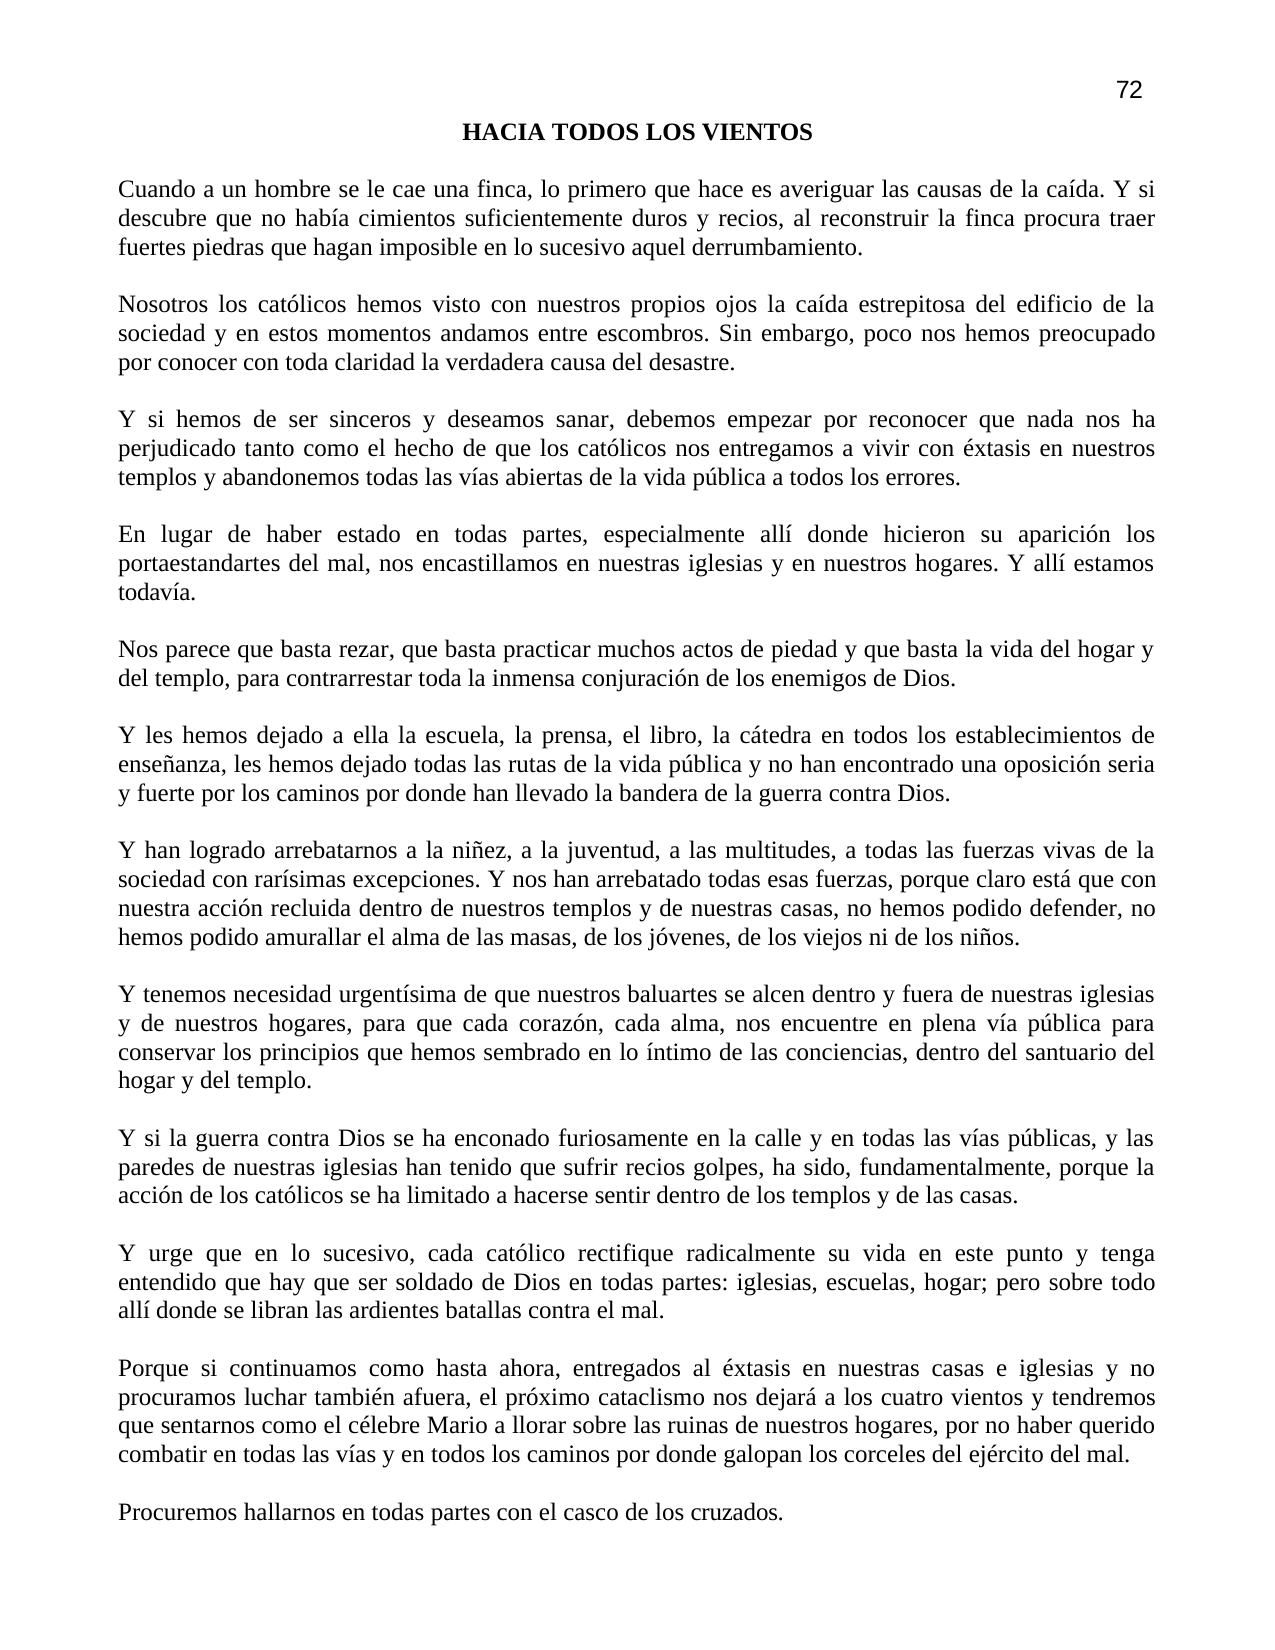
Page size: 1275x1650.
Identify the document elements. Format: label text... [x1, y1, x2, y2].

subtitle HACIA TODOS LOS VIENTOS [379, 117, 896, 146]
text Cuando a un hombre se le cae una finca, lo primero que hace es averiguar las causas de la caída. Y si descubre que no había cimientos suficientemente duros y recios, al reconstruir la finca procura traer fuertes piedras que hagan imposible en lo sucesivo aquel derrumbamiento. [118, 174, 1156, 260]
text Y si la guerra contra Dios se ha enconado furiosamente en la calle y en todas las vías públicas, y las paredes de nuestras iglesias han tenido que sufrir recios golpes, ha sido, fundamentalmente, porque la acción de los católicos se ha limitado a hacerse sentir dentro de los templos y de las casas. [118, 1123, 1156, 1209]
text Y les hemos dejado a ella la escuela, la prensa, el libro, la cátedra en todos los establecimientos de enseñanza, les hemos dejado todas las rutas de la vida pública y no han encontrado una oposición seria y fuerte por los caminos por donde han llevado la bandera de la guerra contra Dios. [118, 721, 1156, 807]
text Y tenemos necesidad urgentísima de que nuestros baluartes se alcen dentro y fuera de nuestras iglesias y de nuestros hogares, para que cada corazón, cada alma, nos encuentre en plena vía pública para conservar los principios que hemos sembrado en lo íntimo de las conciencias, dentro del santuario del hogar y del templo. [118, 979, 1157, 1094]
text Y si hemos de ser sinceros y deseamos sanar, debemos empezar por reconocer que nada nos ha perjudicado tanto como el hecho de que los católicos nos entregamos a vivir con éxtasis en nuestros templos y abandonemos todas las vías abiertas de la vida pública a todos los errores. [118, 404, 1157, 490]
text Procuremos hallarnos en todas partes con el casco de los cruzados. [118, 1497, 1169, 1526]
text Y han logrado arrebatarnos a la niñez, a la juventud, a las multitudes, a todas las fuerzas vivas de la sociedad con rarísimas excepciones. Y nos han arrebatado todas esas fuerzas, porque claro está que con nuestra acción recluida dentro de nuestros templos y de nuestras casas, no hemos podido defender, no hemos podido amurallar el alma de las masas, de los jóvenes, de los viejos ni de los niños. [118, 836, 1157, 951]
text En lugar de haber estado en todas partes, especialmente allí donde hicieron su aparición los portaestandartes del mal, nos encastillamos en nuestras iglesias y en nuestros hogares. Y allí estamos todavía. [118, 519, 1156, 606]
text Porque si continuamos como hasta ahora, entregados al éxtasis en nuestras casas e iglesias y no procuramos luchar también afuera, el próximo cataclismo nos dejará a los cuatro vientos y tendremos que sentarnos como el célebre Mario a llorar sobre las ruinas de nuestros hogares, por no haber querido combatir en todas las vías y en todos los caminos por donde galopan los corceles del ejército del mal. [118, 1353, 1157, 1468]
text Nos parece que basta rezar, que basta practicar muchos actos de piedad y que basta la vida del hogar y del templo, para contrarrestar toda la inmensa conjuración de los enemigos de Dios. [118, 634, 1156, 692]
text Nosotros los católicos hemos visto con nuestros propios ojos la caída estrepitosa del edificio de la sociedad y en estos momentos andamos entre escombros. Sin embargo, poco nos hemos preocupado por conocer con toda claridad la verdadera causa del desastre. [118, 289, 1157, 375]
text Y urge que en lo sucesivo, cada católico rectifique radicalmente su vida en este punto y tenga entendido que hay que ser soldado de Dios en todas partes: iglesias, escuelas, hogar; pero sobre todo allí donde se libran las ardientes batallas contra el mal. [118, 1238, 1157, 1324]
